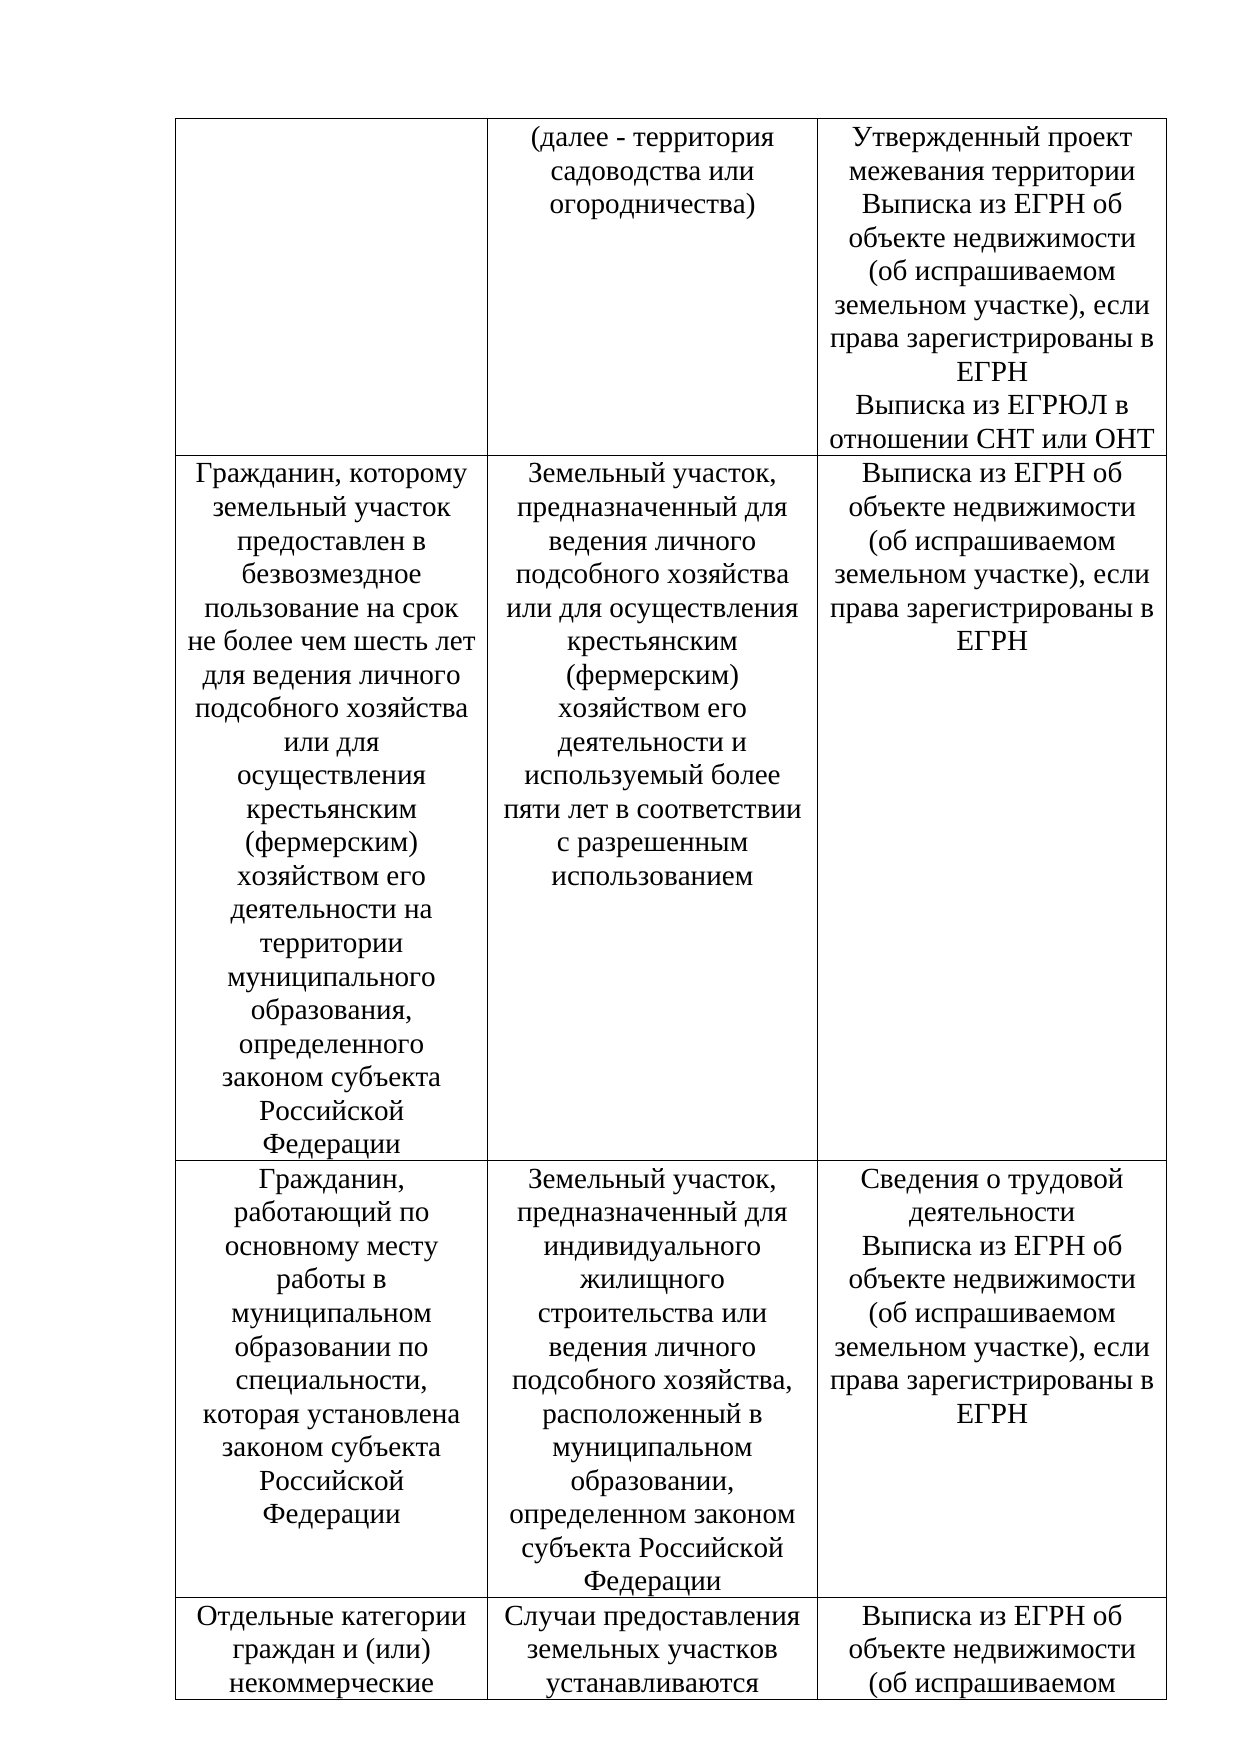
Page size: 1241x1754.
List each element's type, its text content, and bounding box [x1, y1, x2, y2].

table_cell Гражданин, которому земельный участок предоставлен в безвозмездное пользование на срок не более чем шесть лет для ведения личного подсобного хозяйства или для осуществления крестьянским (фермерским) хозяйством его деятельности на территории муниципального образования, определенного законом субъекта Российской Федерации [176, 456, 487, 1160]
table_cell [818, 1598, 1166, 1699]
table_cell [176, 119, 487, 454]
table_cell Гражданин, работающий по основному месту работы в муниципальном образовании по специальности, которая установлена законом субъекта Российской Федерации [176, 1161, 487, 1597]
table_cell Земельный участок, предназначенный для индивидуального жилищного строительства или ведения личного подсобного хозяйства, расположенный в муниципальном образовании, определенном законом субъекта Российской Федерации [488, 1161, 817, 1597]
table_cell Земельный участок, предназначенный для ведения личного подсобного хозяйства или для осуществления крестьянским (фермерским) хозяйством его деятельности и используемый более пяти лет в соответствии с разрешенным использованием [488, 456, 817, 1160]
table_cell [176, 1598, 487, 1699]
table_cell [818, 119, 1166, 454]
table_cell Выписка из ЕГРН об объекте недвижимости (об испрашиваемом земельном участке), если права зарегистрированы в ЕГРН [818, 456, 1166, 1160]
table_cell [488, 1598, 817, 1699]
table_cell Сведения о трудовой деятельности Выписка из ЕГРН об объекте недвижимости (об испрашиваемом земельном участке), если права зарегистрированы в ЕГРН [818, 1161, 1166, 1597]
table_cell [488, 119, 817, 454]
